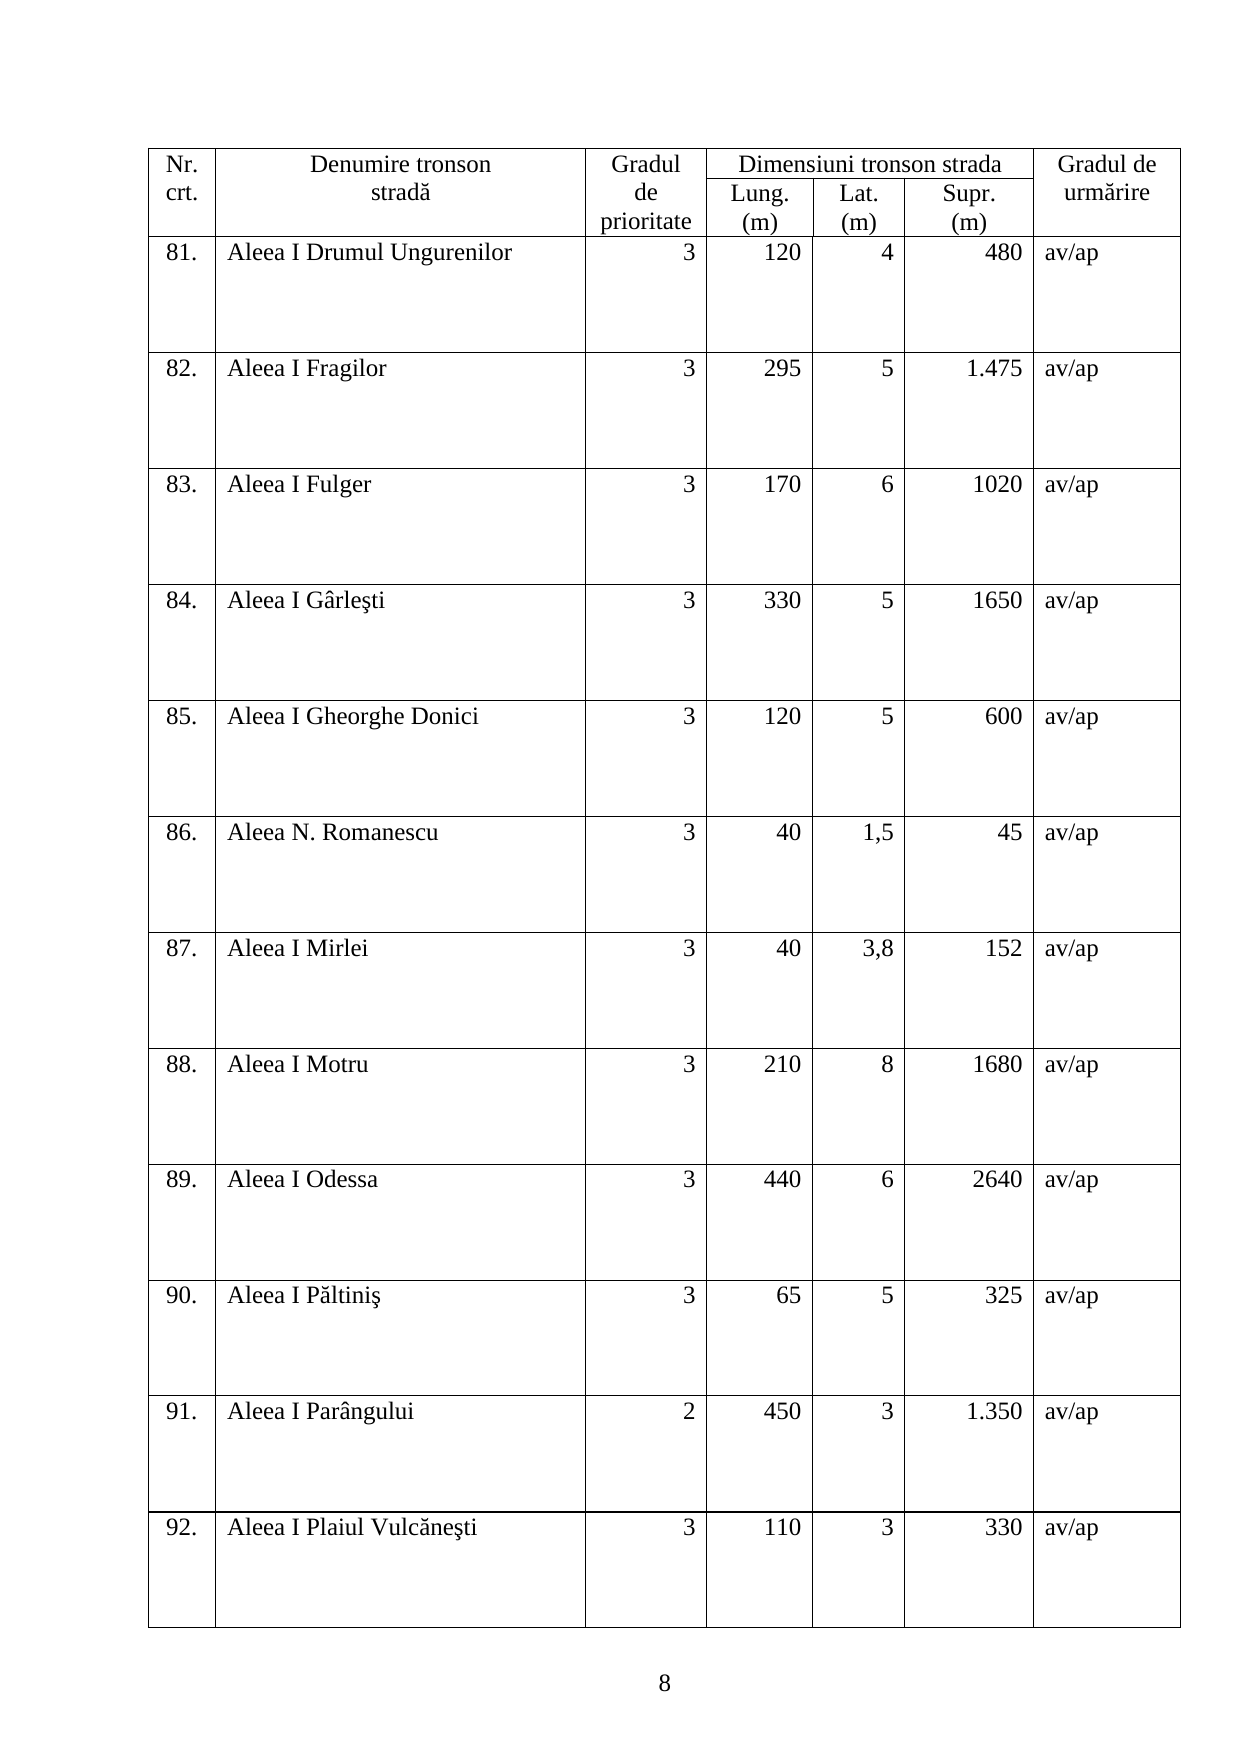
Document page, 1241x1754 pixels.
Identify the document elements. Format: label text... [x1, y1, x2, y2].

table_cell 3 [813, 1396, 904, 1511]
table_cell 295 [707, 353, 812, 468]
table_cell av/ap [1034, 1281, 1180, 1395]
table_cell Aleea I Gârleşti [216, 585, 585, 700]
table_cell 6 [813, 1165, 904, 1279]
table_cell 40 [707, 933, 812, 1048]
table_cell Aleea N. Romanescu [216, 817, 585, 932]
table_cell 3 [586, 469, 706, 584]
table_cell 2 [586, 1396, 706, 1511]
table_cell av/ap [1034, 585, 1180, 700]
table_cell 3 [586, 1165, 706, 1279]
table_cell 6 [813, 469, 904, 584]
table_cell 5 [813, 701, 904, 816]
table_cell [149, 1049, 215, 1163]
table_cell 5 [813, 585, 904, 700]
table_cell 1.475 [905, 353, 1033, 468]
table_cell 5 [813, 1281, 904, 1395]
table_cell 210 [707, 1049, 812, 1163]
table_cell 330 [707, 585, 812, 700]
table_cell 40 [707, 817, 812, 932]
table_cell Lat. (m) [814, 179, 904, 236]
table_cell [149, 585, 215, 700]
table_cell Aleea I Fulger [216, 469, 585, 584]
table_cell 3 [586, 1049, 706, 1163]
table_cell [149, 817, 215, 932]
table_cell [149, 469, 215, 584]
table_cell 170 [707, 469, 812, 584]
table_cell Supr. (m) [905, 179, 1033, 236]
table_cell 3,8 [813, 933, 904, 1048]
table_cell 65 [707, 1281, 812, 1395]
table_cell 120 [707, 237, 812, 352]
table_cell 1.350 [905, 1396, 1033, 1511]
table_cell 4 [813, 237, 904, 352]
table_cell 1680 [905, 1049, 1033, 1163]
table_cell Aleea I Plaiul Vulcăneşti [216, 1513, 585, 1627]
table_cell 3 [586, 933, 706, 1048]
table_cell 3 [586, 1281, 706, 1395]
table_cell Aleea I Gheorghe Donici [216, 701, 585, 816]
table_cell 1650 [905, 585, 1033, 700]
table_cell Aleea I Motru [216, 1049, 585, 1163]
table_header Gradul de urmărire [1034, 149, 1180, 236]
table_cell 8 [813, 1049, 904, 1163]
table_cell 3 [586, 1513, 706, 1627]
table_cell 325 [905, 1281, 1033, 1395]
table_cell 450 [707, 1396, 812, 1511]
table_cell [149, 701, 215, 816]
table_cell Aleea I Odessa [216, 1165, 585, 1279]
table_cell 3 [586, 585, 706, 700]
table_cell 120 [707, 701, 812, 816]
table_cell 330 [905, 1513, 1033, 1627]
table_cell 110 [707, 1513, 812, 1627]
table_cell [149, 1281, 215, 1395]
table_cell av/ap [1034, 1396, 1180, 1511]
table_cell [149, 237, 215, 352]
table_cell 45 [905, 817, 1033, 932]
table_cell av/ap [1034, 817, 1180, 932]
table_header Dimensiuni tronson strada [707, 149, 1033, 177]
table_cell 2640 [905, 1165, 1033, 1279]
table_cell [149, 1513, 215, 1627]
table_cell [149, 1165, 215, 1279]
table_cell av/ap [1034, 469, 1180, 584]
table_cell [149, 1396, 215, 1511]
table_cell av/ap [1034, 1049, 1180, 1163]
table_cell 600 [905, 701, 1033, 816]
table_cell Aleea I Păltiniş [216, 1281, 585, 1395]
table_cell 5 [813, 353, 904, 468]
table_cell 3 [586, 701, 706, 816]
table_cell av/ap [1034, 1513, 1180, 1627]
table_cell Aleea I Parângului [216, 1396, 585, 1511]
table_cell 3 [586, 817, 706, 932]
table_cell Aleea I Fragilor [216, 353, 585, 468]
table_cell av/ap [1034, 353, 1180, 468]
table_header Nr. crt. [149, 149, 215, 236]
table_cell Aleea I Mirlei [216, 933, 585, 1048]
table_cell 3 [586, 353, 706, 468]
table_cell av/ap [1034, 1165, 1180, 1279]
table_cell 440 [707, 1165, 812, 1279]
table_header Gradul de prioritate [586, 149, 706, 236]
table_header Denumire tronson stradă [216, 149, 585, 236]
table_cell av/ap [1034, 933, 1180, 1048]
table_cell av/ap [1034, 701, 1180, 816]
table_cell [149, 353, 215, 468]
table_cell [149, 933, 215, 1048]
table_cell Lung. (m) [707, 179, 813, 236]
table_cell av/ap [1034, 237, 1180, 352]
table_cell 3 [586, 237, 706, 352]
table_cell 480 [905, 237, 1033, 352]
table_cell 3 [813, 1513, 904, 1627]
table_cell 1020 [905, 469, 1033, 584]
table_cell 152 [905, 933, 1033, 1048]
table_cell Aleea I Drumul Ungurenilor [216, 237, 585, 352]
table_cell 1,5 [813, 817, 904, 932]
